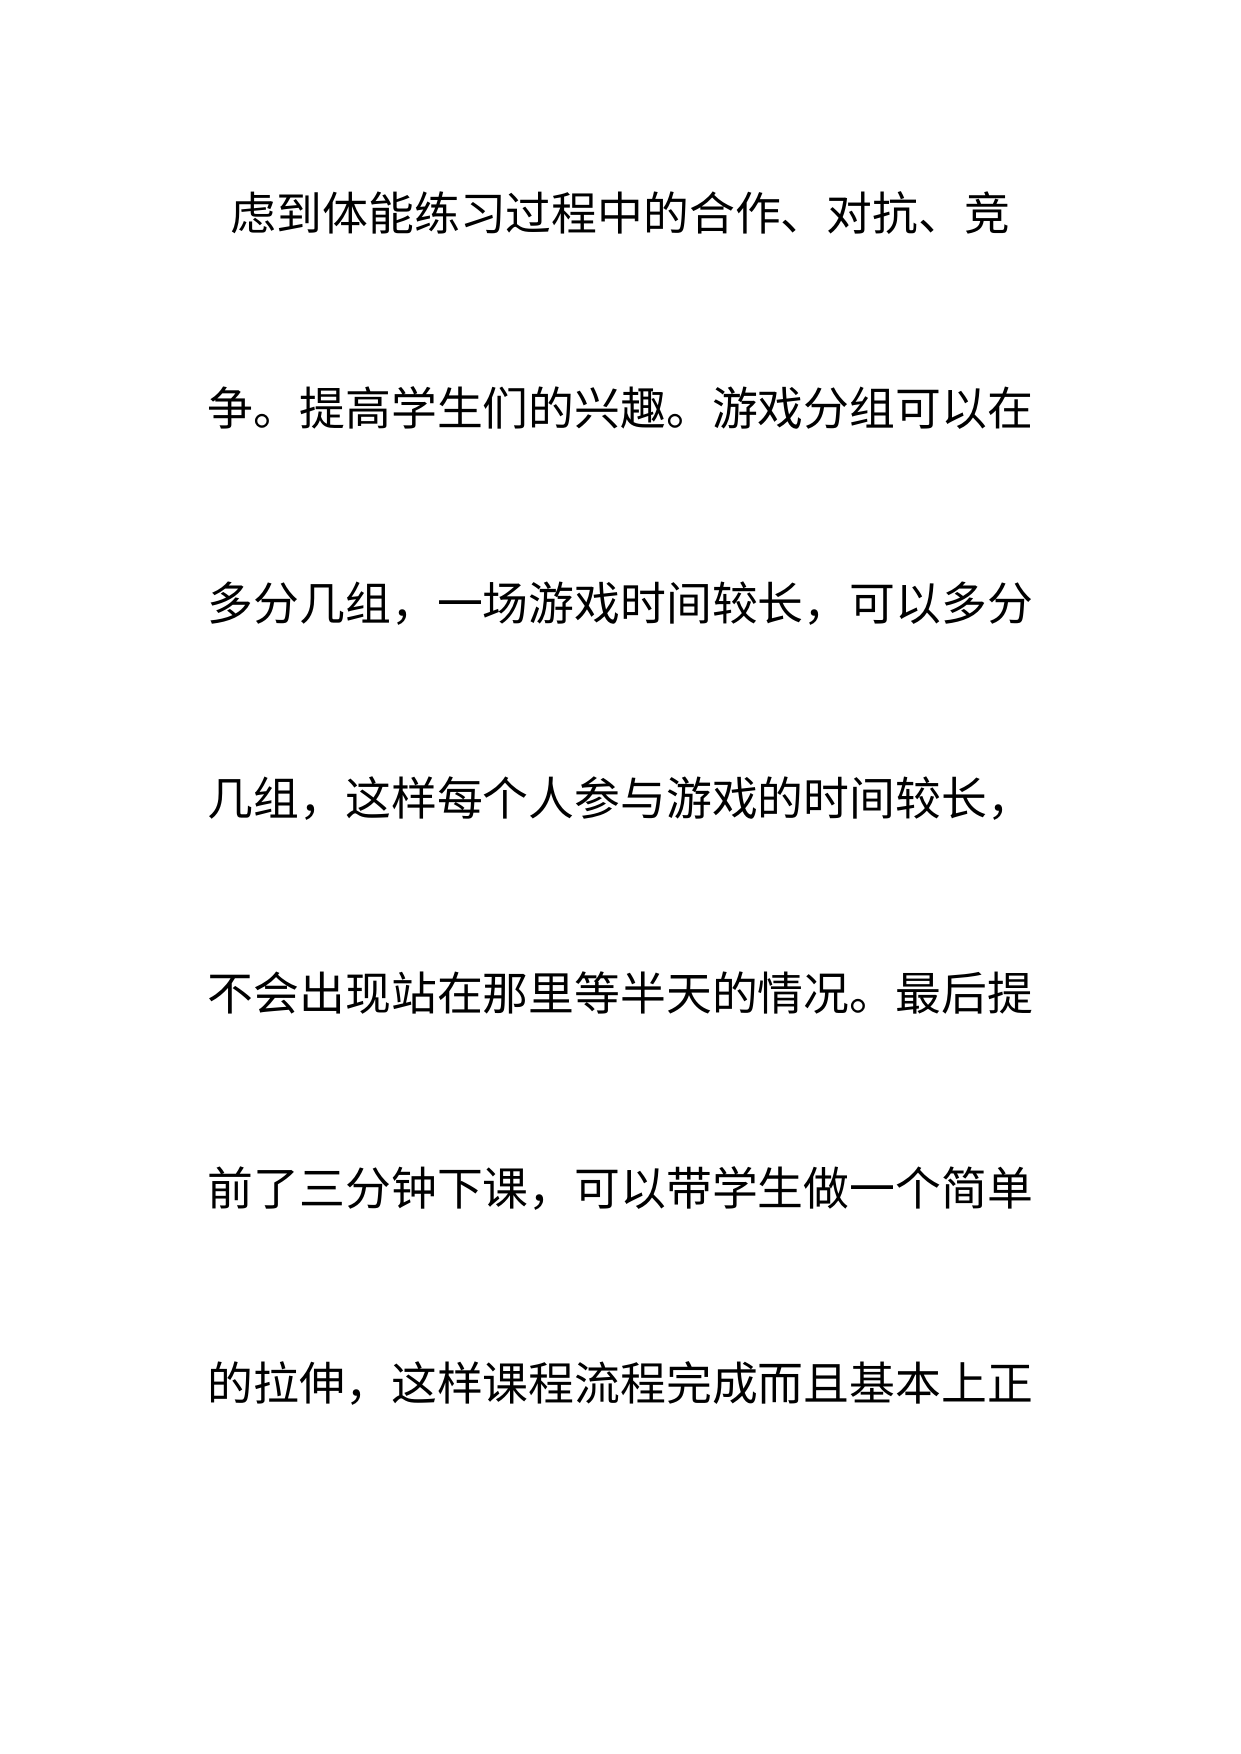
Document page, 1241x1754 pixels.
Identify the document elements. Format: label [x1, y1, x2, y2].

text [187, 162, 1053, 1429]
